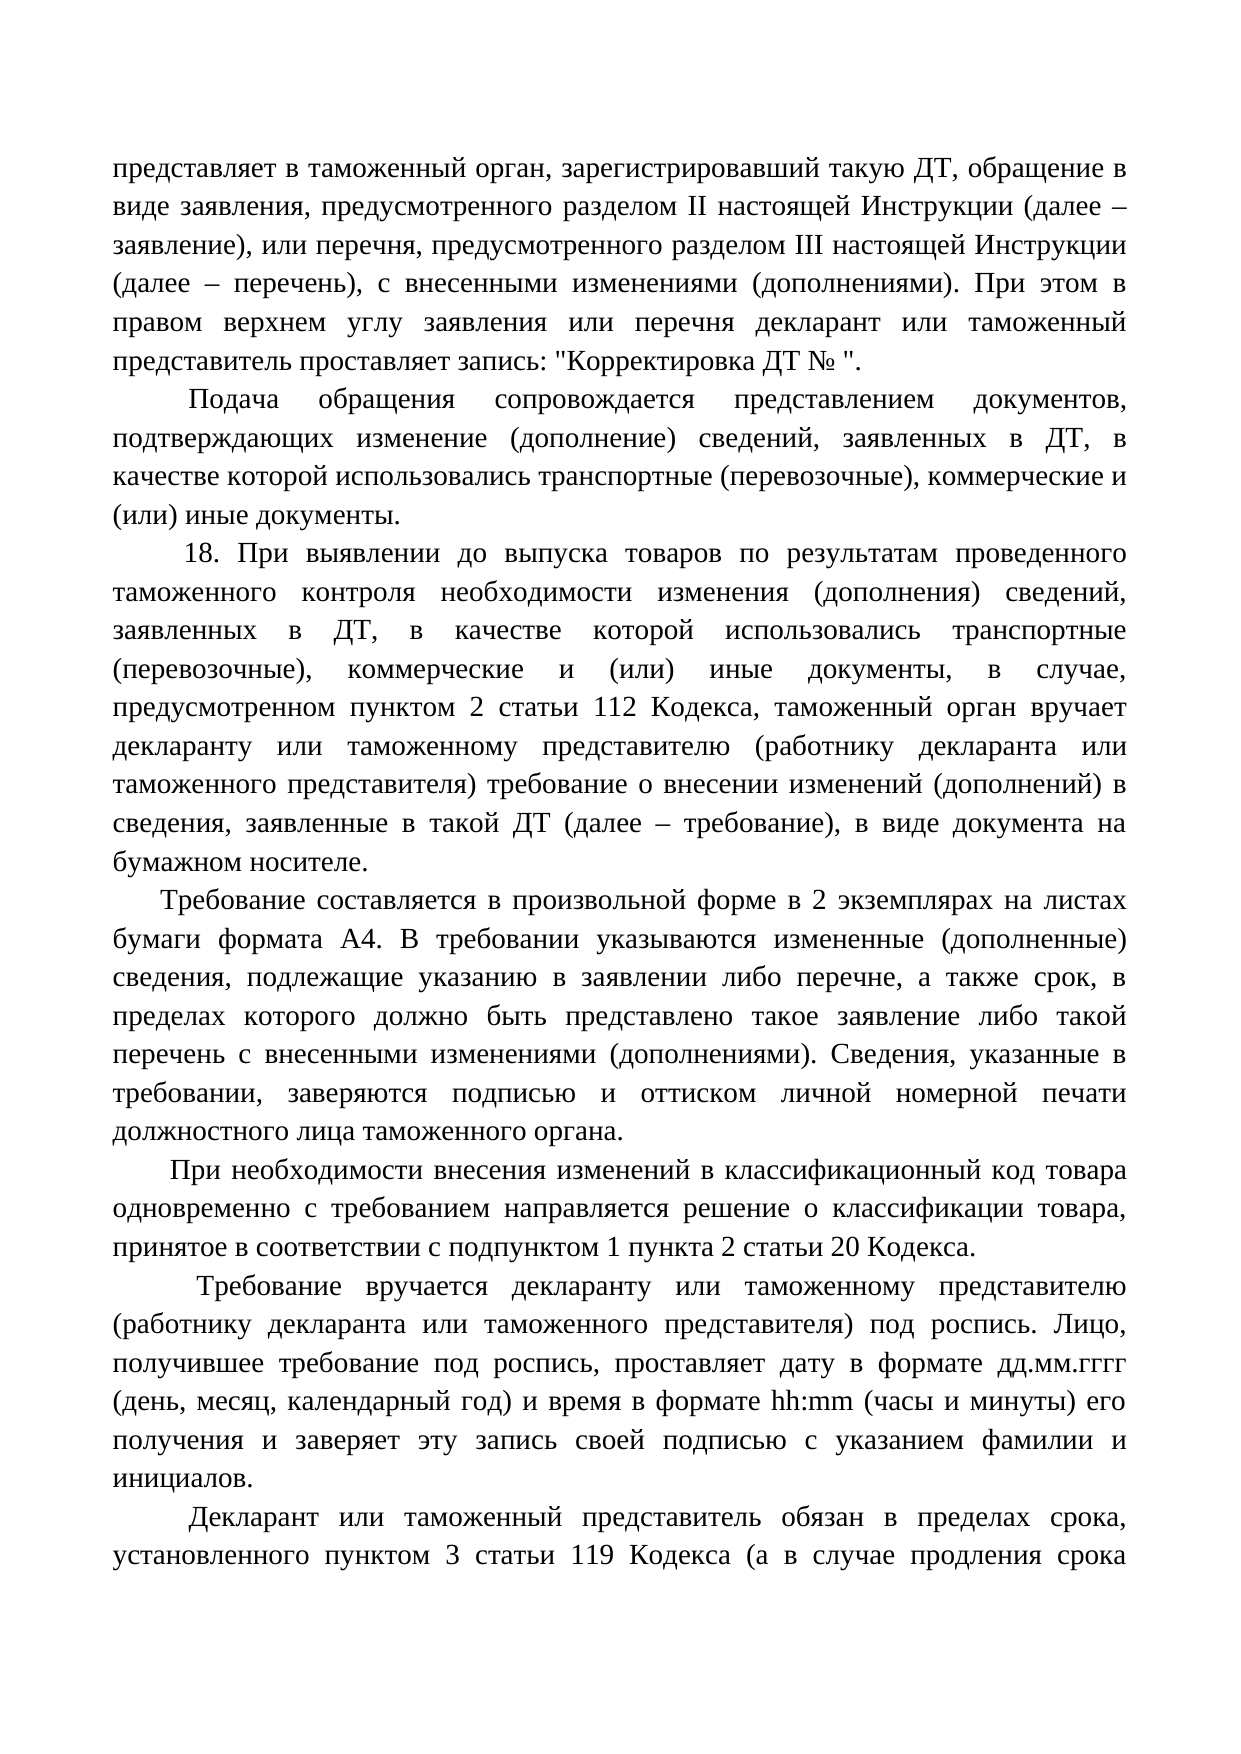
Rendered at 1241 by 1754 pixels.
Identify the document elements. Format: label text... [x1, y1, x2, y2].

text Требование вручается декларанту или таможенному представителю (работнику декларанта или таможенного представителя) под роспись. Лицо, получившее требование под роспись, проставляет дату в формате дд.мм.гггг (день, месяц, календарный год) и время в формате hh:mm (часы и минуты) его получения и заверяет эту запись своей подписью с указанием фамилии и инициалов. [112, 1268, 1128, 1494]
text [112, 150, 1128, 376]
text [112, 1499, 1128, 1571]
text 18. При выявлении до выпуска товаров по результатам проведенного таможенного контроля необходимости изменения (дополнения) сведений, заявленных в ДТ, в качестве которой использовались транспортные (перевозочные), коммерческие и (или) иные документы, в случае, предусмотренном пунктом 2 статьи 112 Кодекса, таможенный орган вручает декларанту или таможенному представителю (работнику декларанта или таможенного представителя) требование о внесении изменений (дополнений) в сведения, заявленные в такой ДТ (далее – требование), в виде документа на бумажном носителе. [112, 535, 1128, 877]
text Подача обращения сопровождается представлением документов, подтверждающих изменение (дополнение) сведений, заявленных в ДТ, в качестве которой использовались транспортные (перевозочные), коммерческие и (или) иные документы. [112, 381, 1128, 530]
text Требование составляется в произвольной форме в 2 экземплярах на листах бумаги формата А4. В требовании указываются измененные (дополненные) сведения, подлежащие указанию в заявлении либо перечне, а также срок, в пределах которого должно быть представлено такое заявление либо такой перечень с внесенными изменениями (дополнениями). Сведения, указанные в требовании, заверяются подписью и оттиском личной номерной печати должностного лица таможенного органа. [112, 882, 1128, 1147]
text При необходимости внесения изменений в классификационный код товара одновременно с требованием направляется решение о классификации товара, принятое в соответствии с подпунктом 1 пункта 2 статьи 20 Кодекса. [112, 1152, 1128, 1263]
